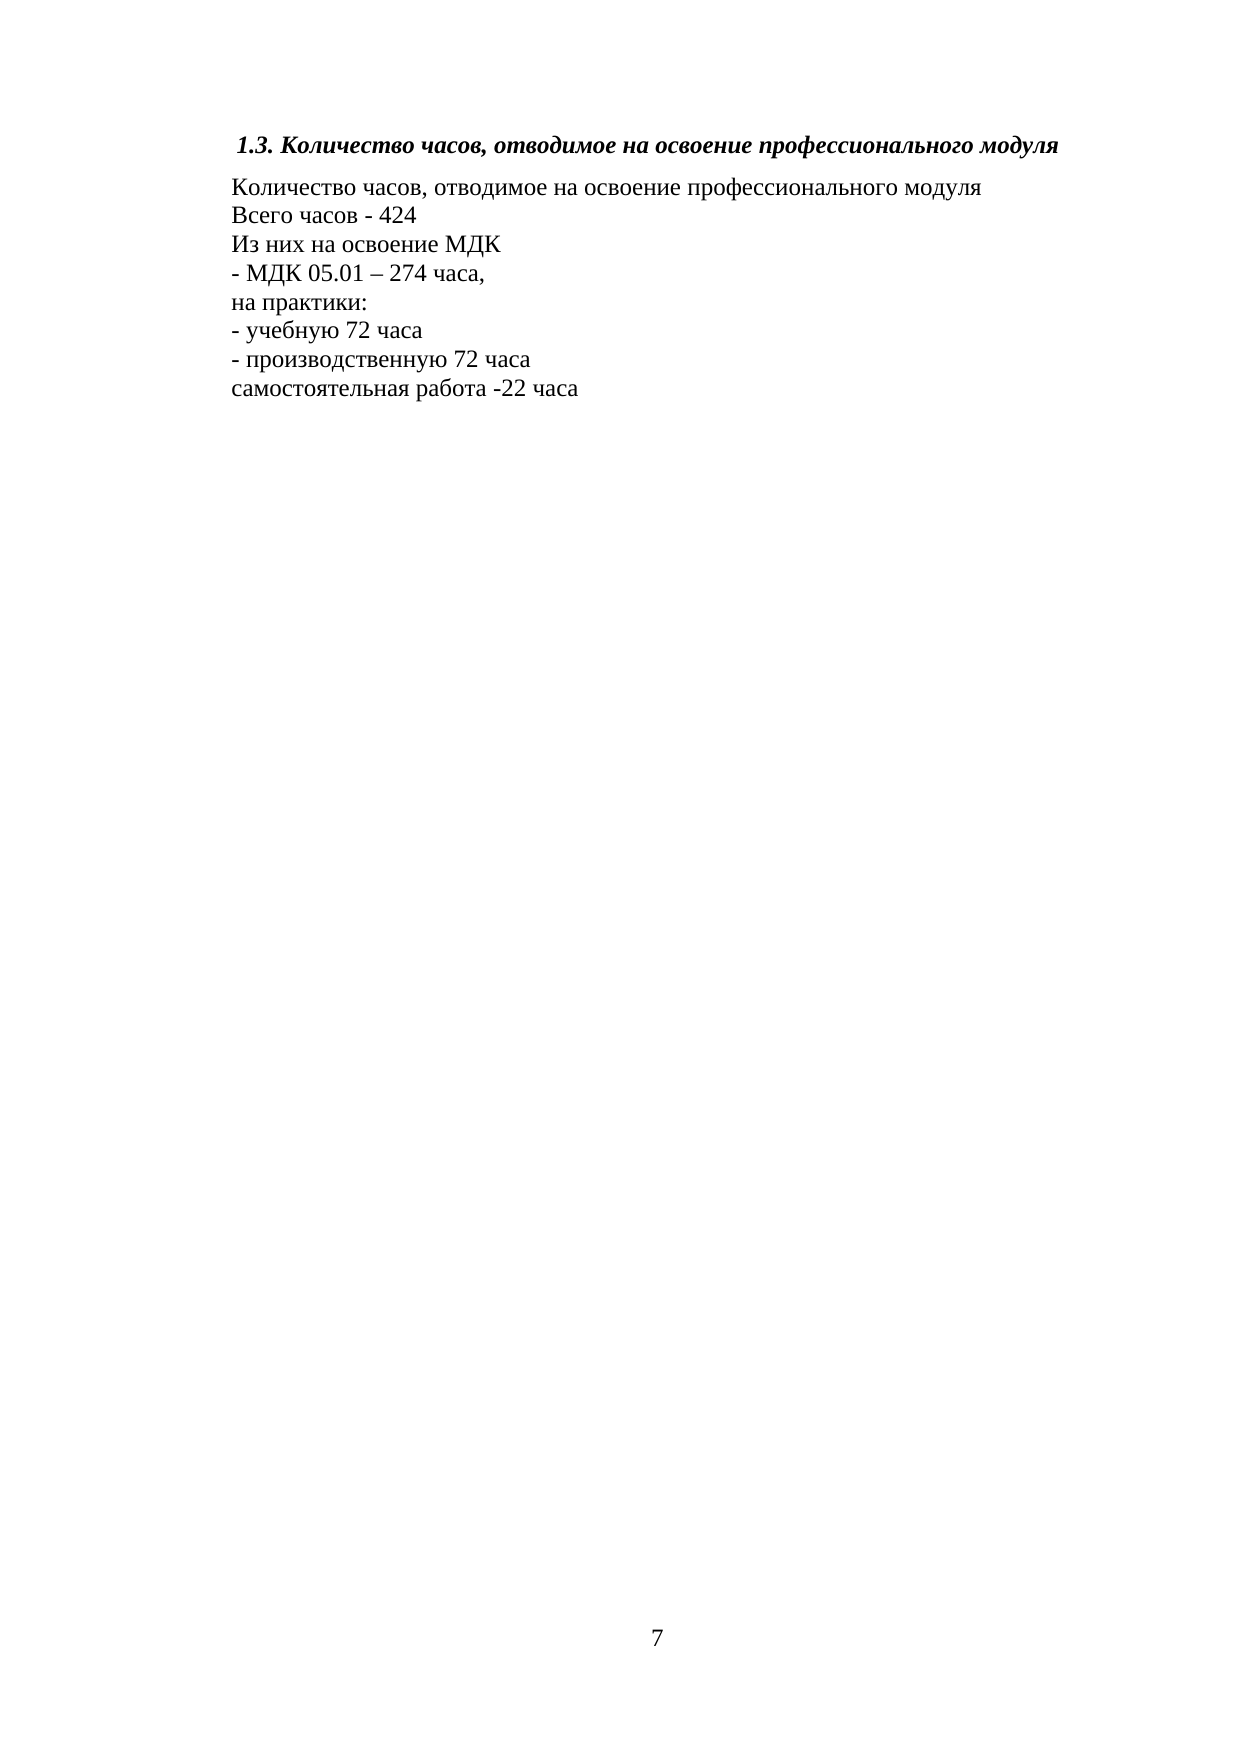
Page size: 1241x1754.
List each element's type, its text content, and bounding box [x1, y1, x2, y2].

text Количество часов, отводимое на освоение профессионального модуля [162, 172, 1152, 201]
text - учебную 72 часа [162, 316, 1152, 344]
text - производственную 72 часа [162, 344, 1152, 373]
text - МДК 05.01 – 274 часа, [162, 258, 1152, 287]
text 1.3. Количество часов, отводимое на освоение профессионального модуля [162, 131, 1152, 159]
text самостоятельная работа -22 часа [162, 373, 1152, 402]
text на практики: [162, 287, 1152, 316]
text Всего часов - 424 [162, 201, 1152, 229]
text Из них на освоение МДК [162, 229, 1152, 258]
